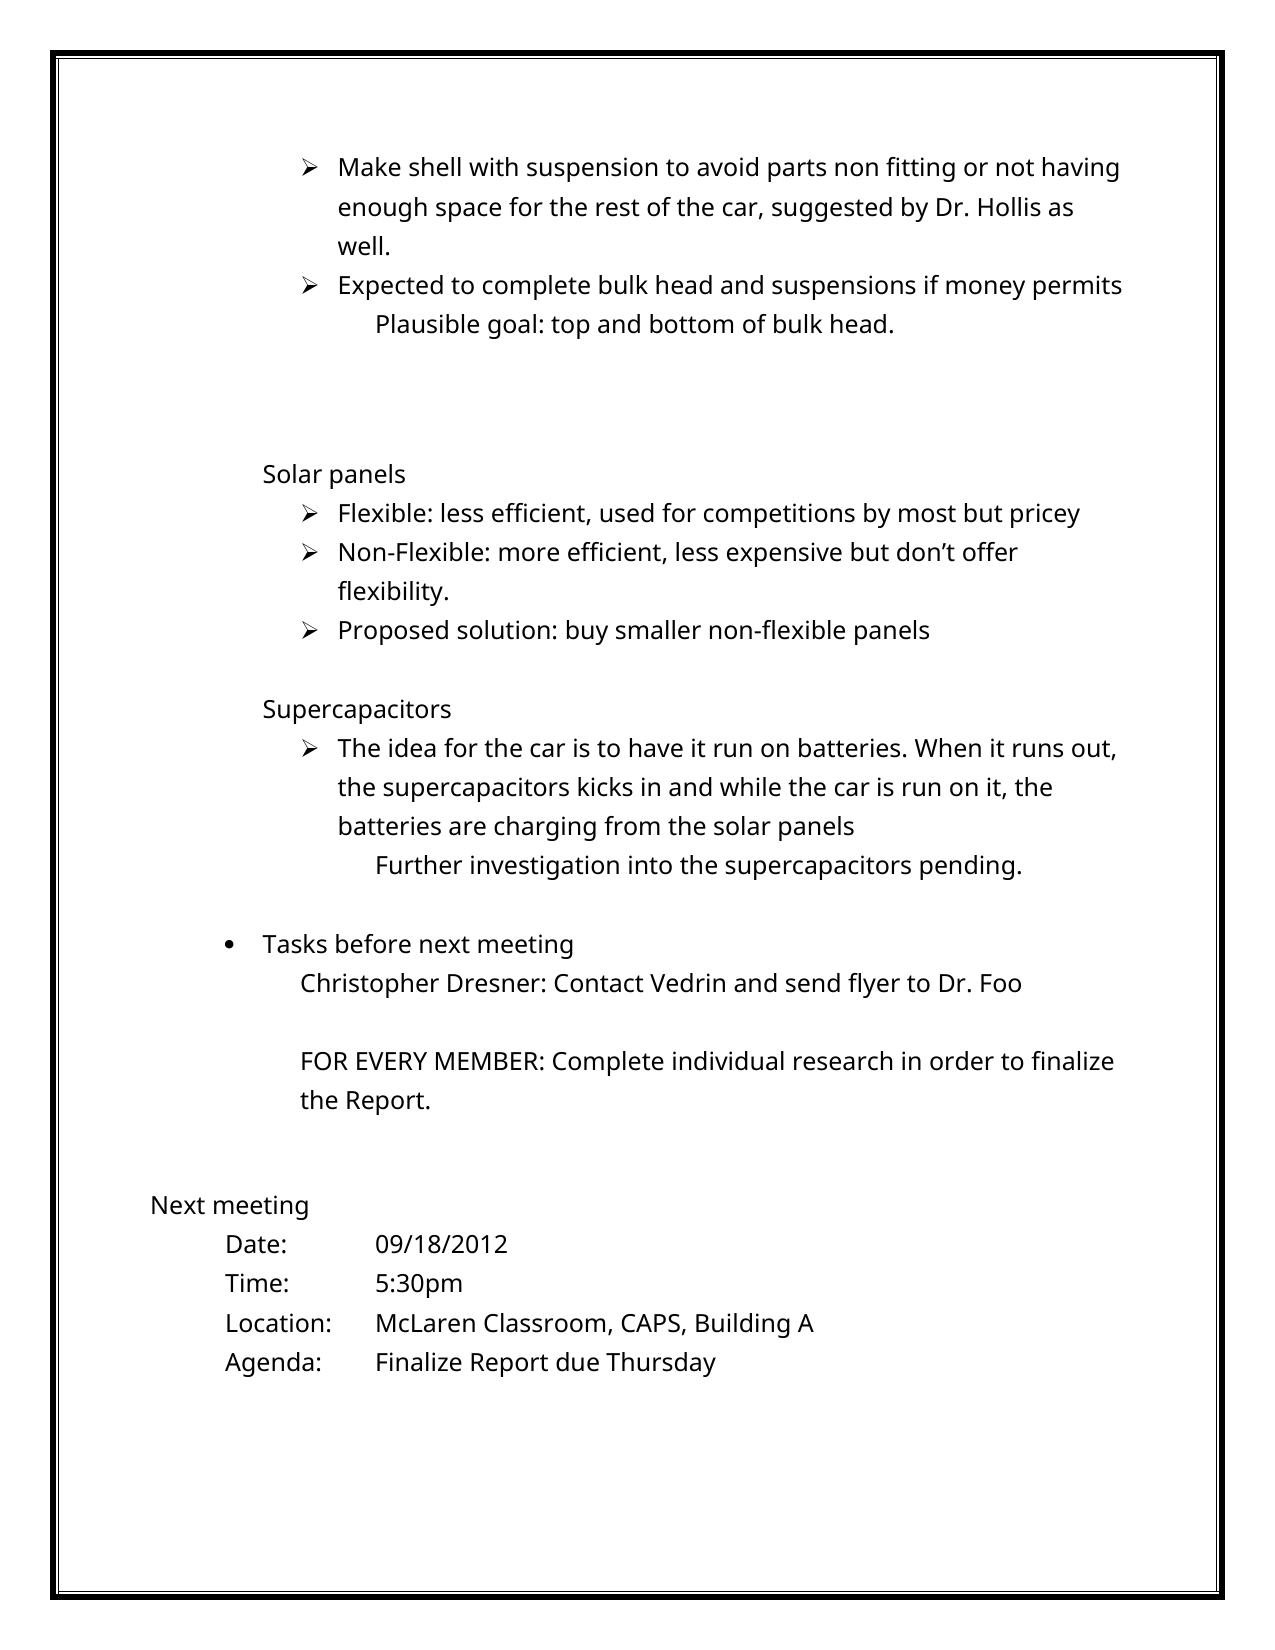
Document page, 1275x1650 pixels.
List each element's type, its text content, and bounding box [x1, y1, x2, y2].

list Non-Flexible: more efficient, less expensive but don’t offer flexibility. [300, 535, 1125, 608]
list Expected to complete bulk head and suspensions if money permits [300, 267, 1125, 302]
text Date: 09/18/2012 [150, 1227, 1125, 1261]
list Make shell with suspension to avoid parts non fitting or not having enough space for the rest of the car, suggested by Dr. Hollis as well. [300, 150, 1125, 262]
list Proposed solution: buy smaller non-flexible panels [300, 613, 1125, 647]
list Supercapacitors [262, 691, 1125, 725]
list Plausible goal: top and bottom of bulk head. [262, 307, 1125, 341]
list Christopher Dresner: Contact Vedrin and send flyer to Dr. Foo [300, 966, 1125, 999]
list Tasks before next meeting [225, 926, 1125, 960]
list The idea for the car is to have it run on batteries. When it runs out, the supercapacitors kicks in and while the car is run on it, the batteries are charging from the solar panels [300, 731, 1125, 843]
text Agenda: Finalize Report due Thursday [225, 1344, 1125, 1378]
text Time: 5:30pm [150, 1266, 1125, 1300]
list FOR EVERY MEMBER: Complete individual research in order to finalize the Report. [300, 1044, 1125, 1117]
list Flexible: less efficient, used for competitions by most but pricey [300, 496, 1125, 529]
text Location: McLaren Classroom, CAPS, Building A [150, 1305, 1125, 1339]
text Next meeting [150, 1188, 1125, 1222]
list Further investigation into the supercapacitors pending. [262, 848, 1125, 882]
list Solar panels [262, 456, 1125, 490]
